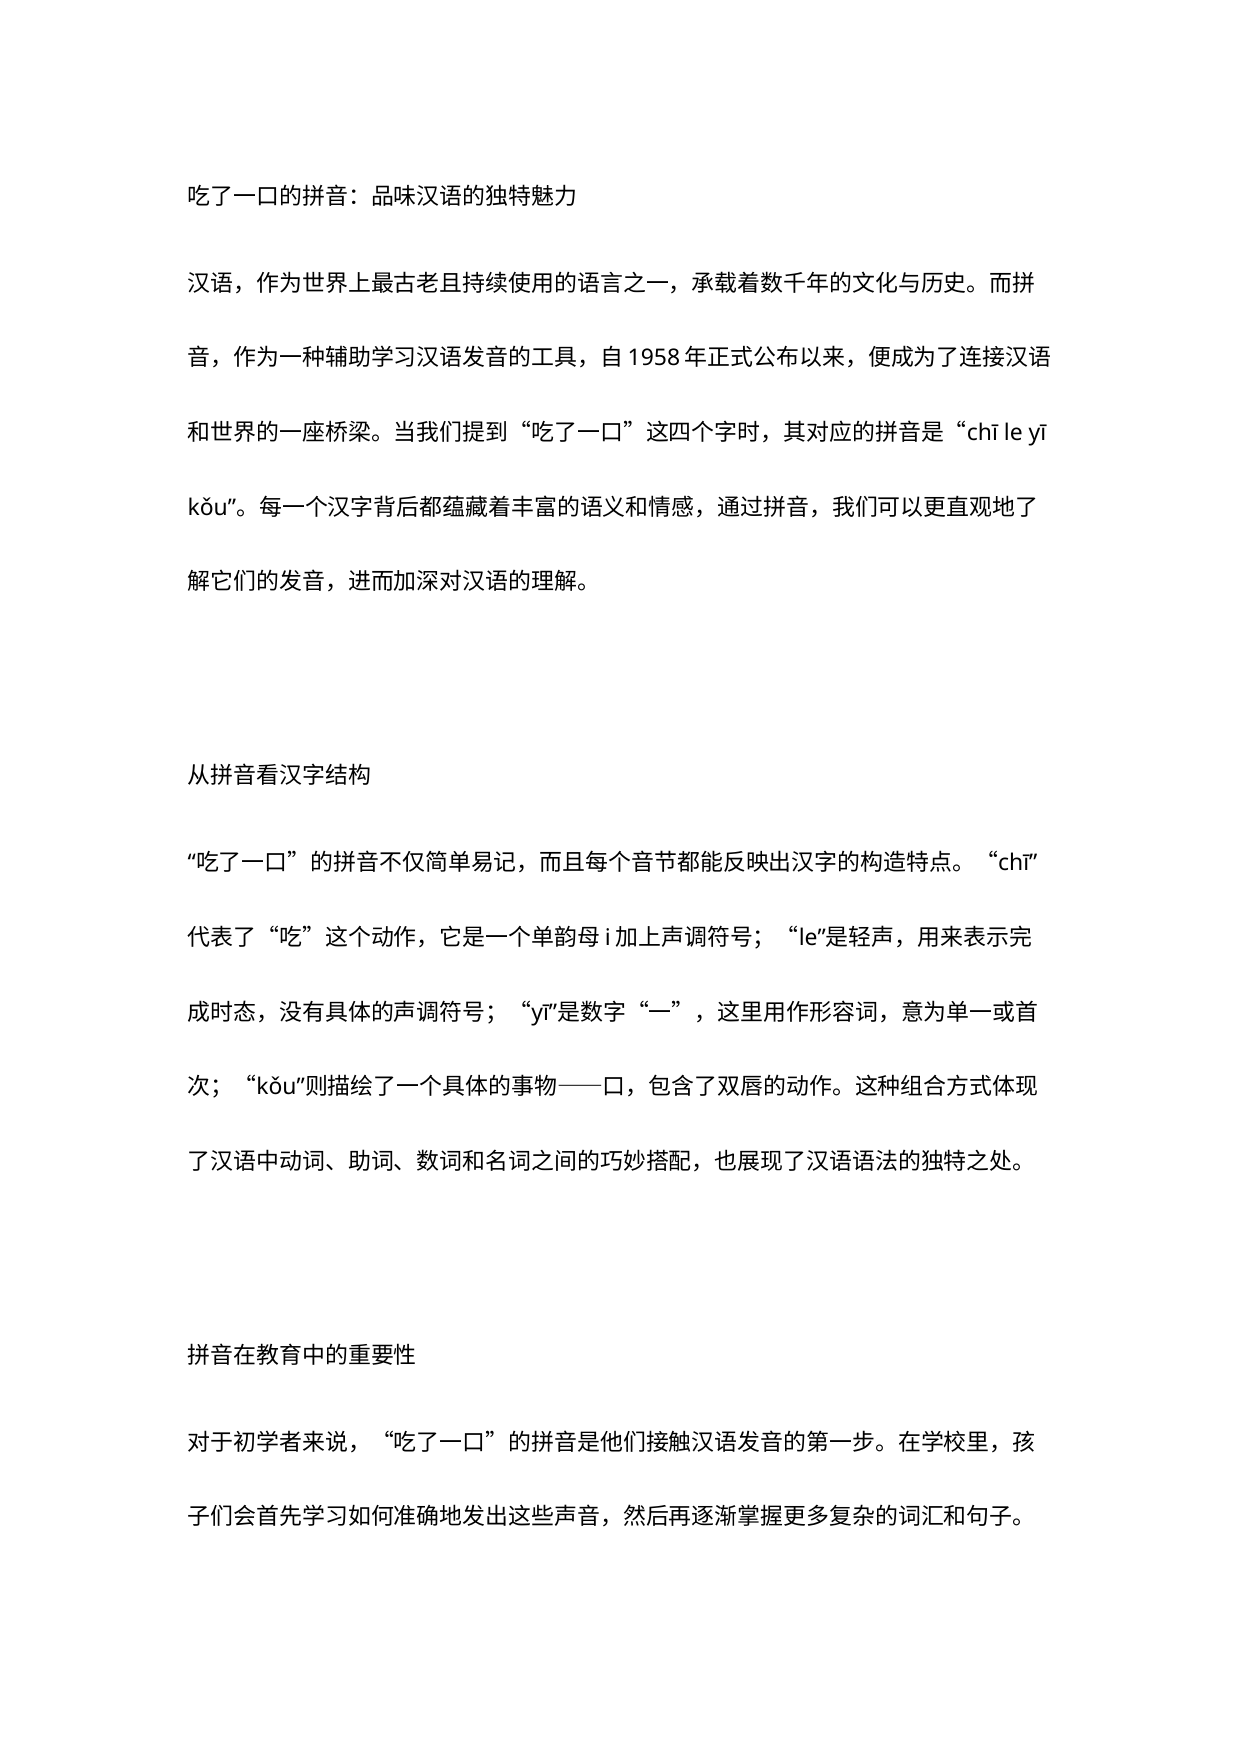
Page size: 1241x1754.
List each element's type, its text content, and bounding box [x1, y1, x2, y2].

text 从拼音看汉字结构 [187, 742, 1053, 807]
text 拼音在教育中的重要性 [187, 1321, 1053, 1386]
text 汉语，作为世界上最古老且持续使用的语言之一，承载着数千年的文化与历史。而拼音，作为一种辅助学习汉语发音的工具，自1958年正式公布以来，便成为了连接汉语和世界的一座桥梁。当我们提到“吃了一口”这四个字时，其对应的拼音是“chī le yī kǒu”。每一个汉字背后都蕴藏着丰富的语义和情感，通过拼音，我们可以更直观地了解它们的发音，进而加深对汉语的理解。 [187, 248, 1053, 612]
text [187, 1408, 1053, 1547]
text “吃了一口”的拼音不仅简单易记，而且每个音节都能反映出汉字的构造特点。“chī”代表了“吃”这个动作，它是一个单韵母i加上声调符号；“le”是轻声，用来表示完成时态，没有具体的声调符号；“yī”是数字“一”，这里用作形容词，意为单一或首次；“kǒu”则描绘了一个具体的事物——口，包含了双唇的动作。这种组合方式体现了汉语中动词、助词、数词和名词之间的巧妙搭配，也展现了汉语语法的独特之处。 [187, 828, 1053, 1192]
text 吃了一口的拼音：品味汉语的独特魅力 [187, 162, 1053, 227]
